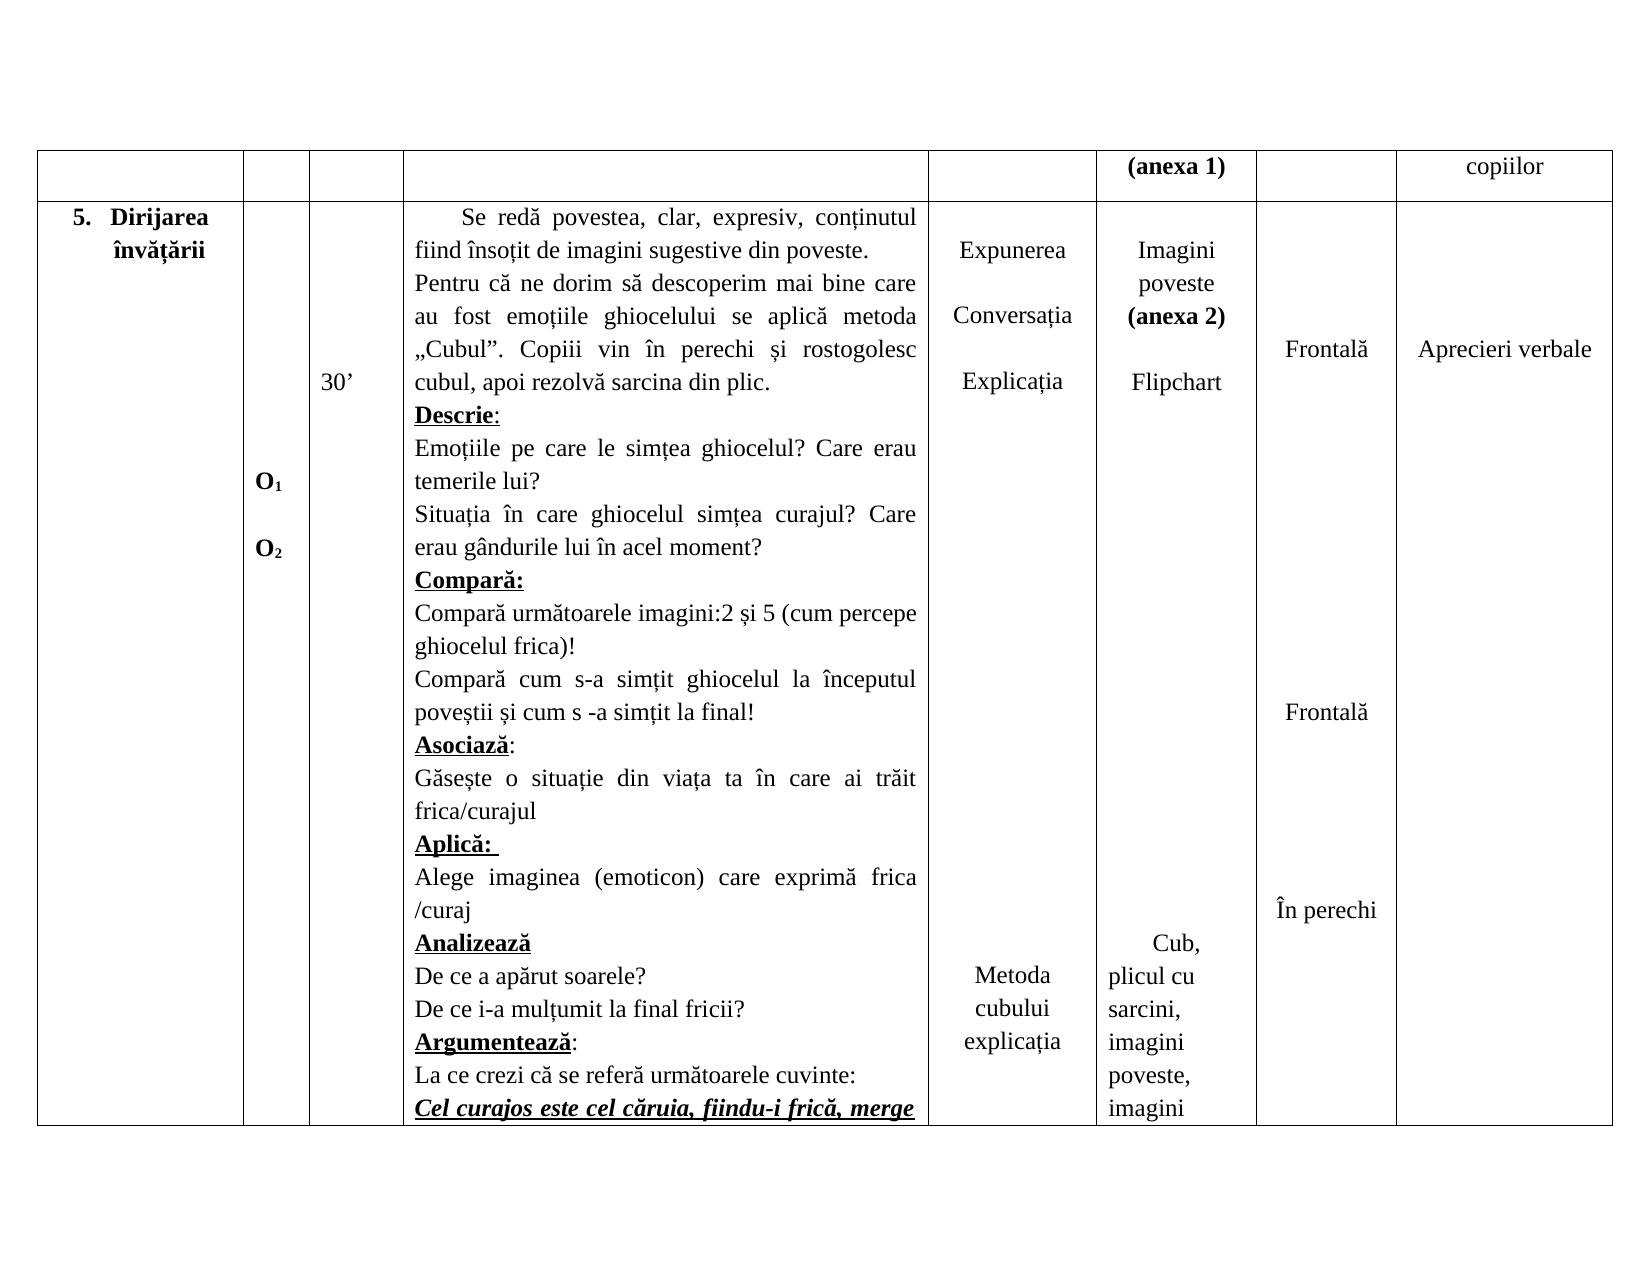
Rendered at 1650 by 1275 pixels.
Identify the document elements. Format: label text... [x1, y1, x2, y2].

table_cell Aprecieri verbale [1397, 202, 1612, 1125]
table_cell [929, 151, 1096, 201]
table_cell O1 O2 [244, 202, 309, 1125]
table_cell [244, 151, 309, 201]
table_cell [1097, 151, 1256, 201]
table_cell [1257, 151, 1396, 201]
table_cell Dirijarea învățării [38, 202, 243, 1125]
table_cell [1257, 202, 1396, 1125]
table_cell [1097, 202, 1256, 1125]
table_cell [38, 151, 243, 201]
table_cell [929, 202, 1096, 1125]
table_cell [1397, 151, 1612, 201]
table_cell 2’ [310, 151, 403, 201]
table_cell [404, 151, 928, 201]
table_cell 30’ [310, 202, 403, 1125]
